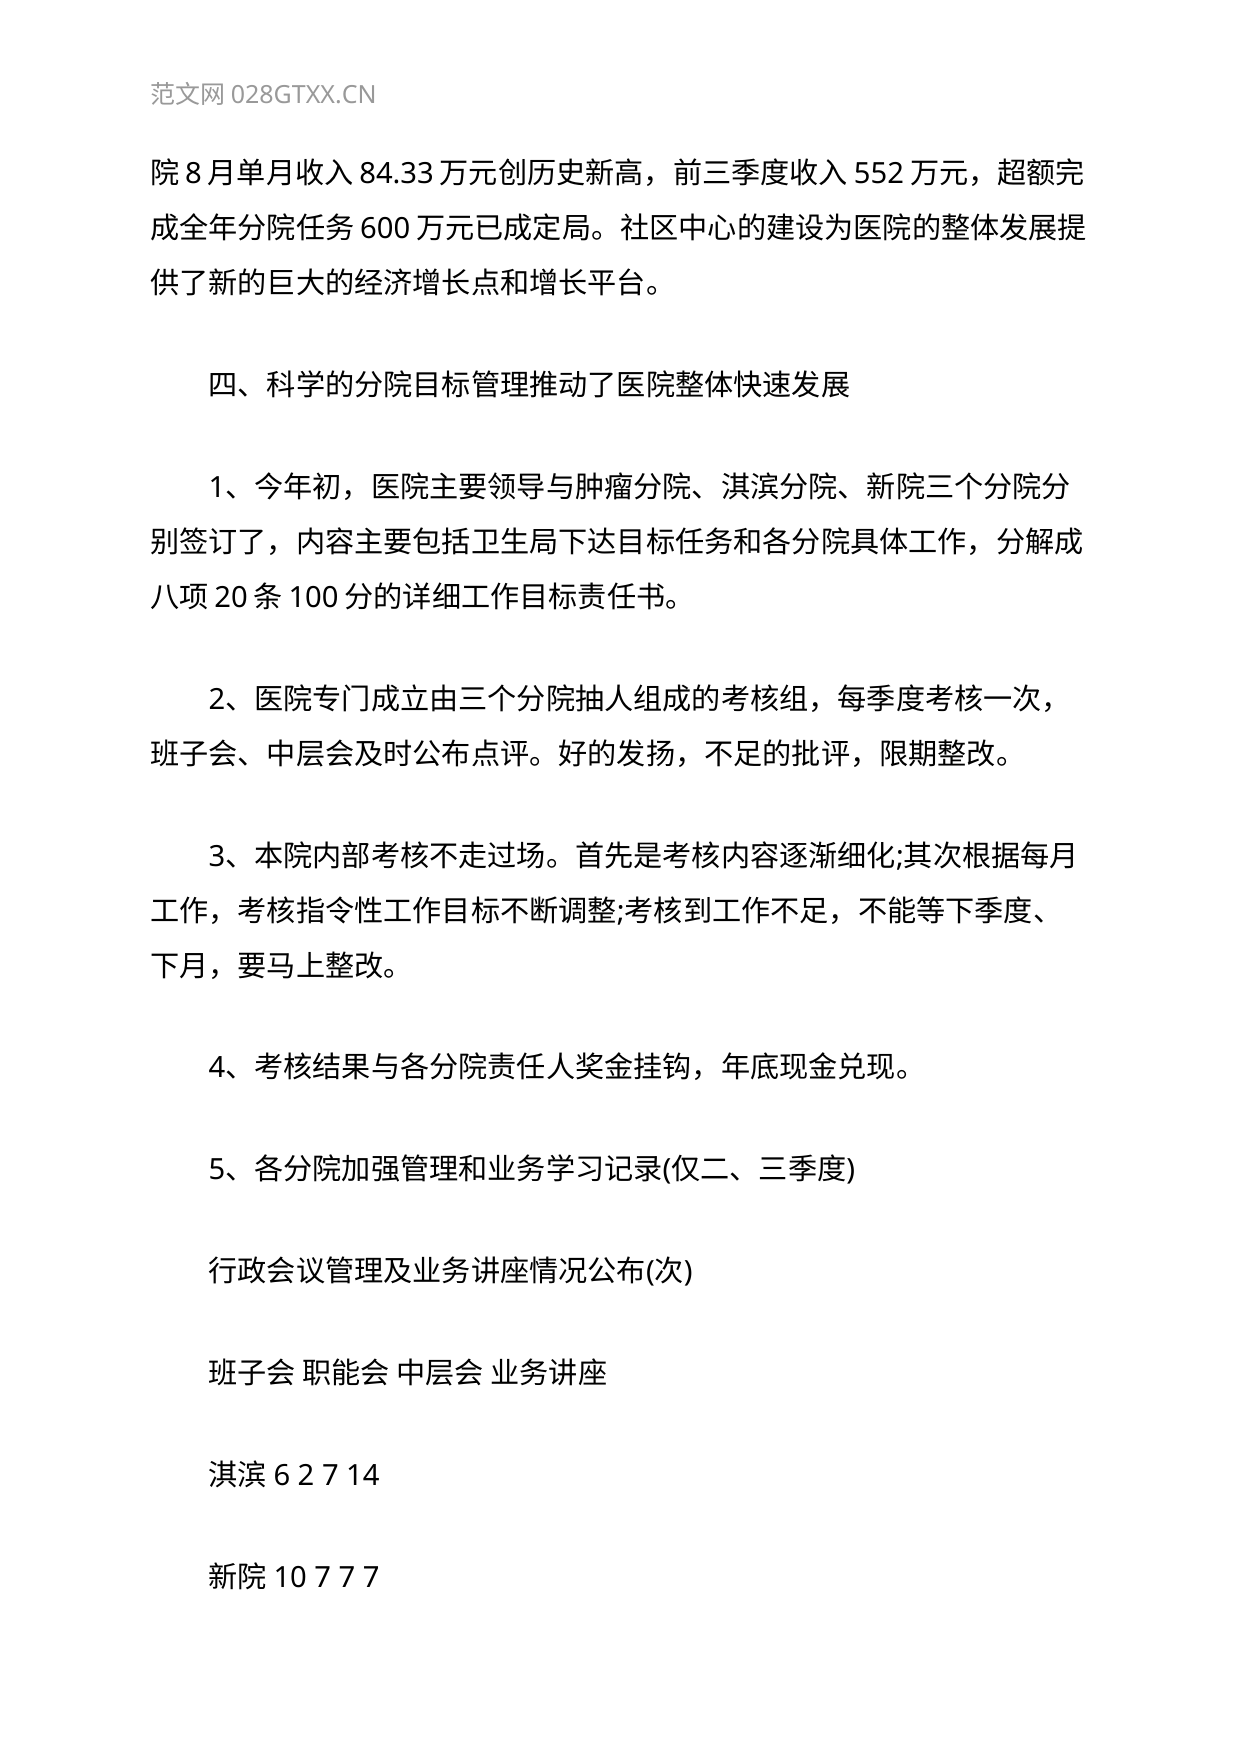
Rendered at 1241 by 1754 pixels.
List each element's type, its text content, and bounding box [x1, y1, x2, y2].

text 4、考核结果与各分院责任人奖金挂钩，年底现金兑现。 [150, 1044, 1090, 1086]
text 新院 10 7 7 7 [150, 1554, 1090, 1596]
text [150, 150, 1090, 302]
text 行政会议管理及业务讲座情况公布(次) [150, 1248, 1090, 1290]
text 班子会 职能会 中层会 业务讲座 [150, 1350, 1090, 1392]
text 淇滨 6 2 7 14 [150, 1452, 1090, 1494]
text 四、科学的分院目标管理推动了医院整体快速发展 [150, 362, 1090, 404]
text 3、本院内部考核不走过场。首先是考核内容逐渐细化;其次根据每月工作，考核指令性工作目标不断调整;考核到工作不足，不能等下季度、下月，要马上整改。 [150, 832, 1090, 984]
text 5、各分院加强管理和业务学习记录(仅二、三季度) [150, 1146, 1090, 1188]
text 1、今年初，医院主要领导与肿瘤分院、淇滨分院、新院三个分院分别签订了，内容主要包括卫生局下达目标任务和各分院具体工作，分解成八项20条100分的详细工作目标责任书。 [150, 463, 1090, 616]
text 2、医院专门成立由三个分院抽人组成的考核组，每季度考核一次，班子会、中层会及时公布点评。好的发扬，不足的批评，限期整改。 [150, 675, 1090, 773]
